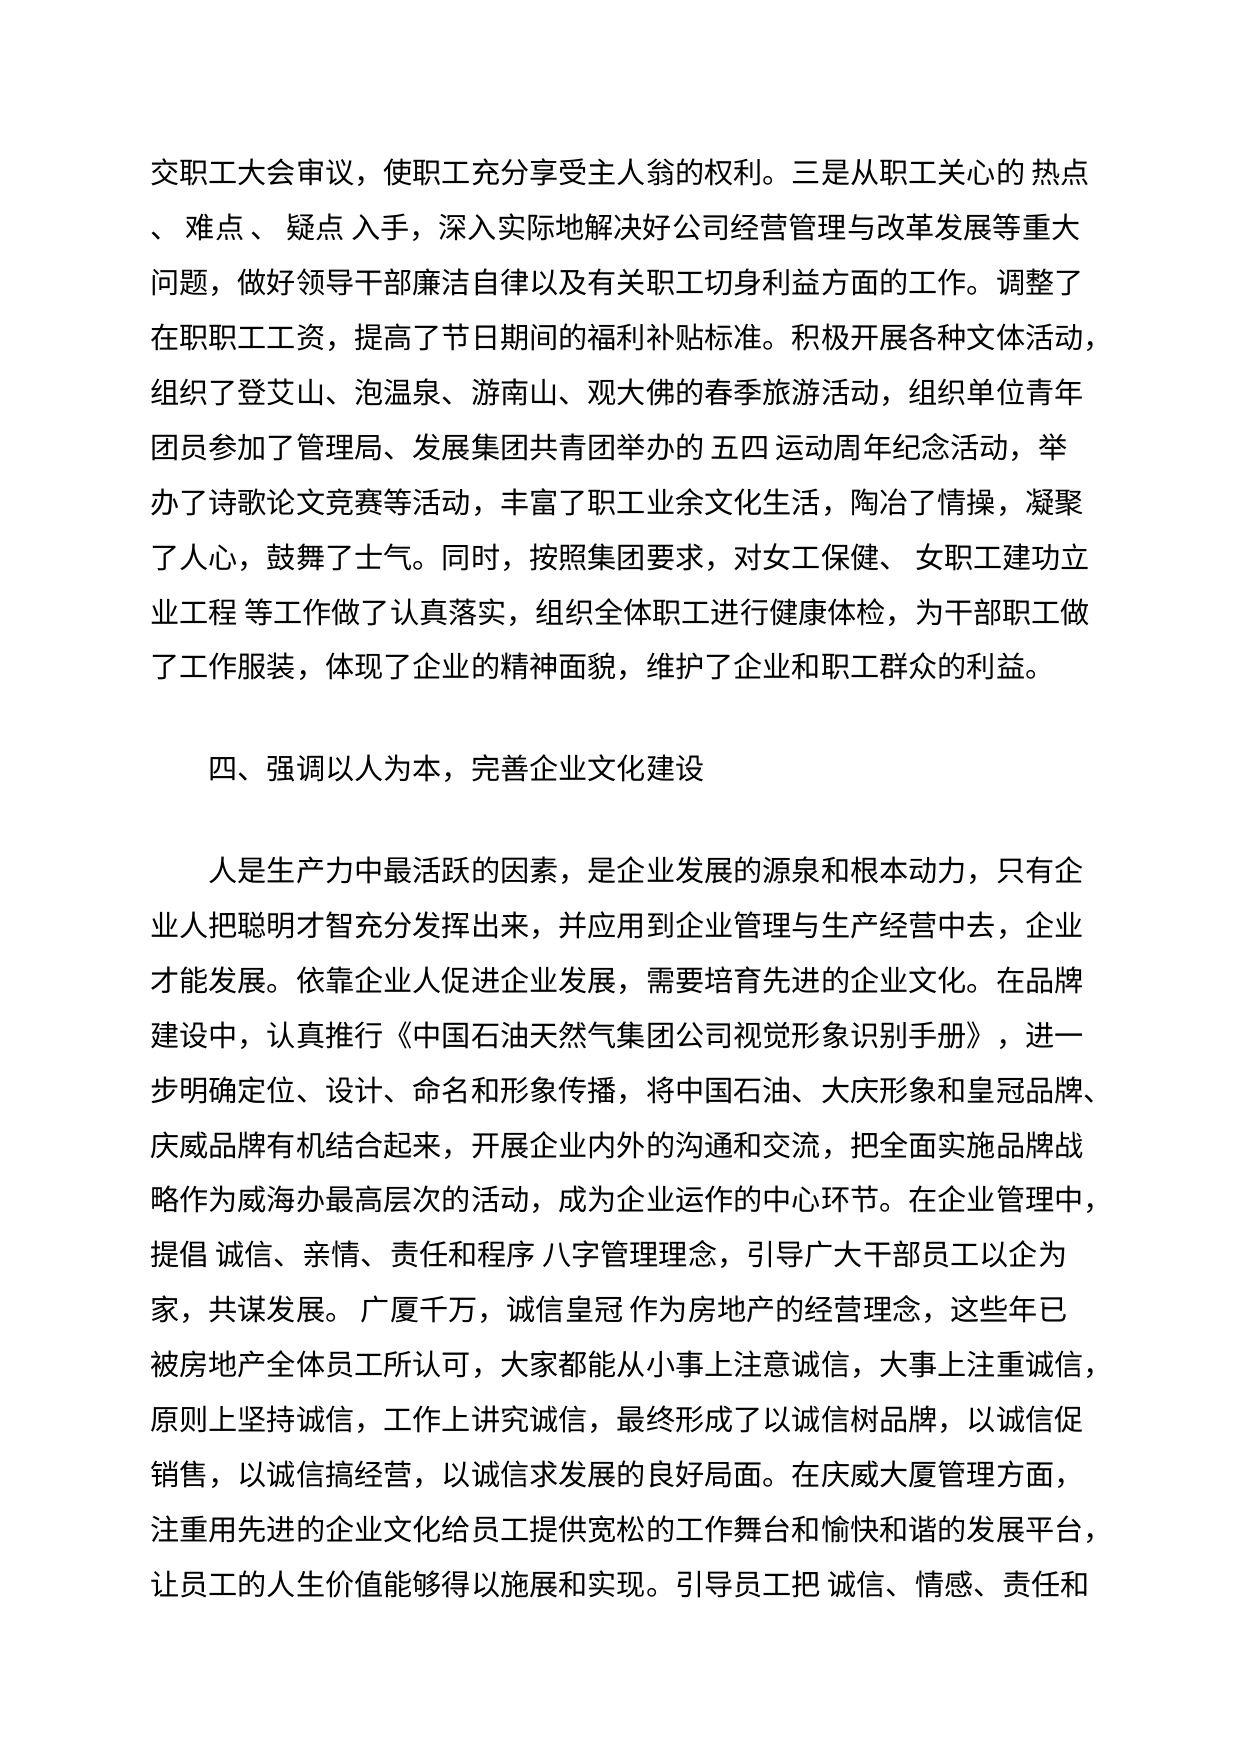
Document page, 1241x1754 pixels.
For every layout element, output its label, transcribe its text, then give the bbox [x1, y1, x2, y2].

text 四、强调以人为本，完善企业文化建设 [150, 746, 1090, 788]
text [150, 150, 1090, 686]
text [150, 848, 1090, 1603]
